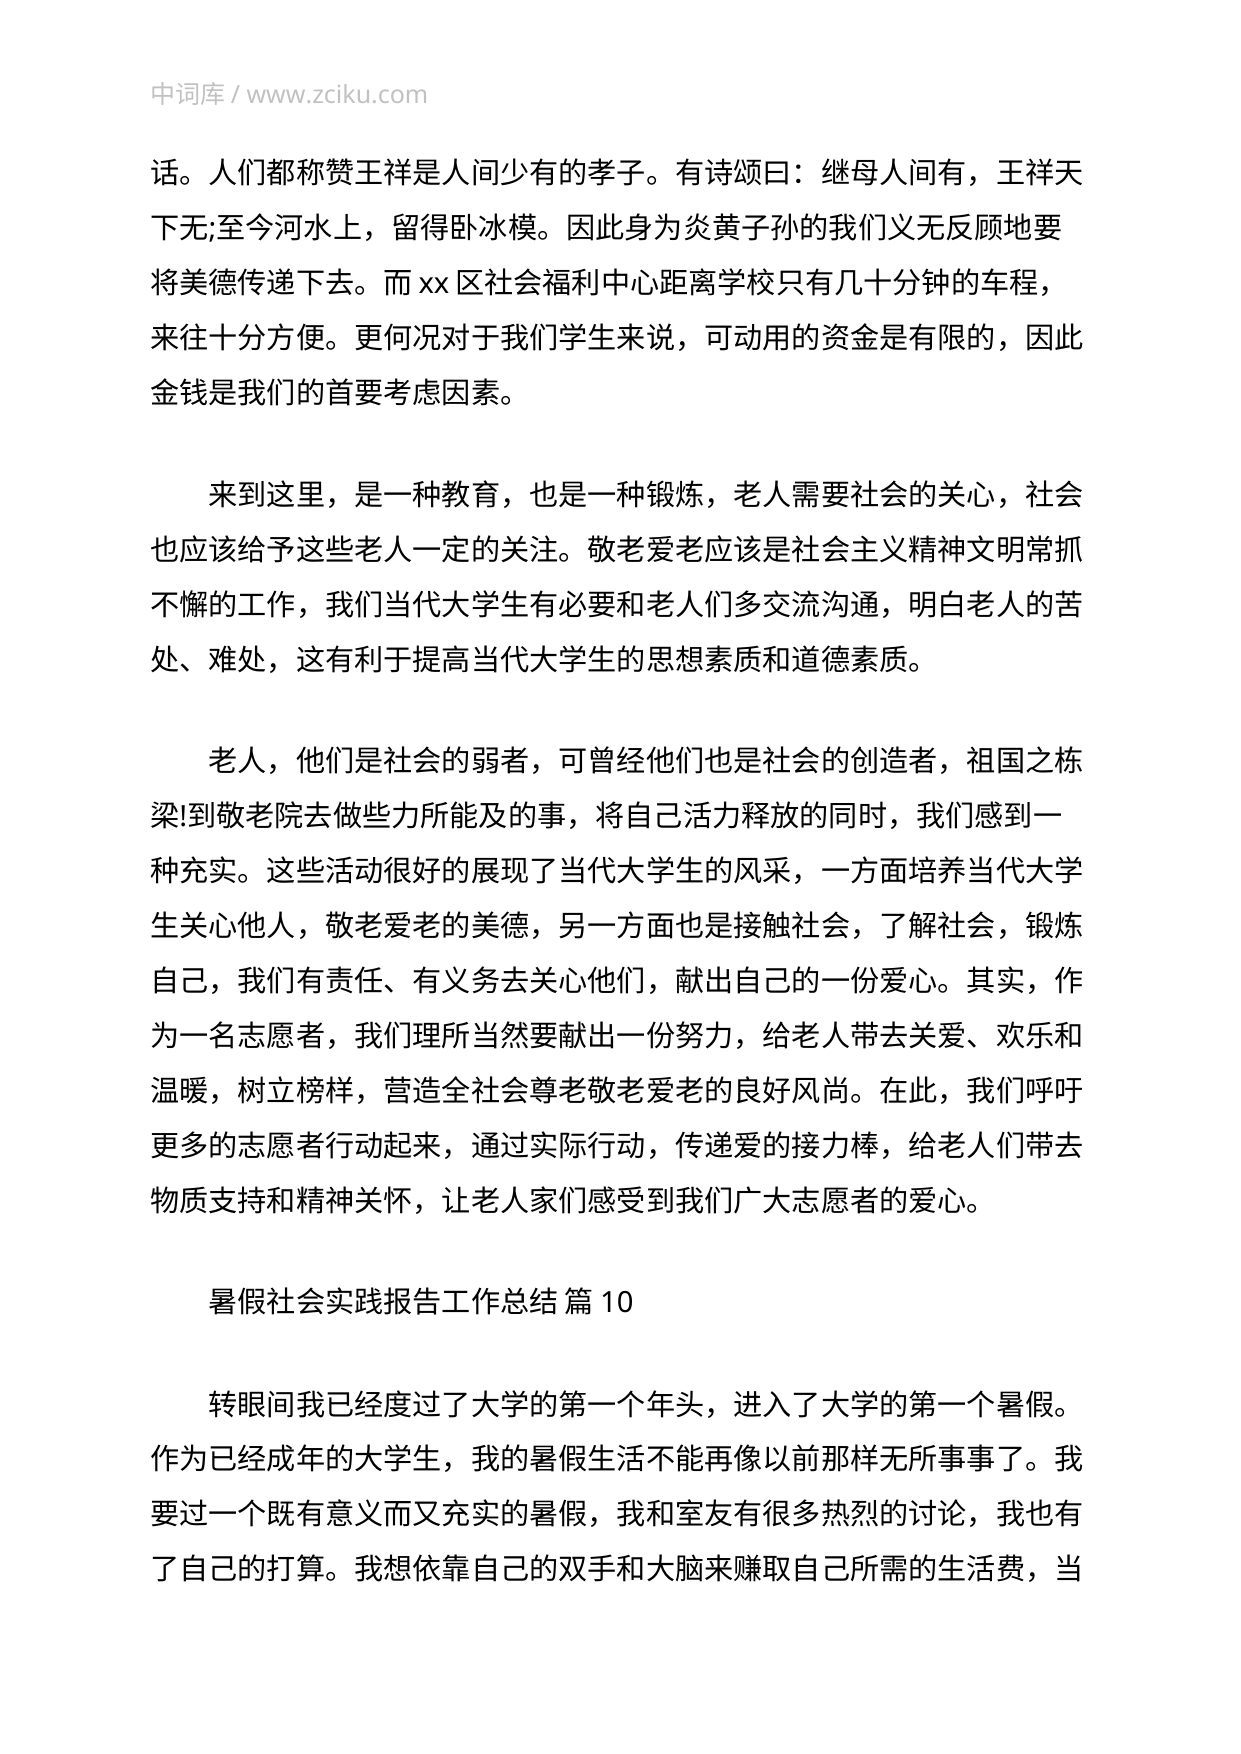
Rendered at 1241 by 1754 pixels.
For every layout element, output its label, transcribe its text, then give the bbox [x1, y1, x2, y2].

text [150, 1381, 1090, 1588]
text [150, 150, 1090, 412]
text 老人，他们是社会的弱者，可曾经他们也是社会的创造者，祖国之栋梁!到敬老院去做些力所能及的事，将自己活力释放的同时，我们感到一种充实。这些活动很好的展现了当代大学生的风采，一方面培养当代大学生关心他人，敬老爱老的美德，另一方面也是接触社会，了解社会，锻炼自己，我们有责任、有义务去关心他们，献出自己的一份爱心。其实，作为一名志愿者，我们理所当然要献出一份努力，给老人带去关爱、欢乐和温暖，树立榜样，营造全社会尊老敬老爱老的良好风尚。在此，我们呼吁更多的志愿者行动起来，通过实际行动，传递爱的接力棒，给老人们带去物质支持和精神关怀，让老人家们感受到我们广大志愿者的爱心。 [150, 738, 1090, 1219]
text 暑假社会实践报告工作总结 篇10 [150, 1279, 1090, 1321]
text 来到这里，是一种教育，也是一种锻炼，老人需要社会的关心，社会也应该给予这些老人一定的关注。敬老爱老应该是社会主义精神文明常抓不懈的工作，我们当代大学生有必要和老人们多交流沟通，明白老人的苦处、难处，这有利于提高当代大学生的思想素质和道德素质。 [150, 472, 1090, 678]
